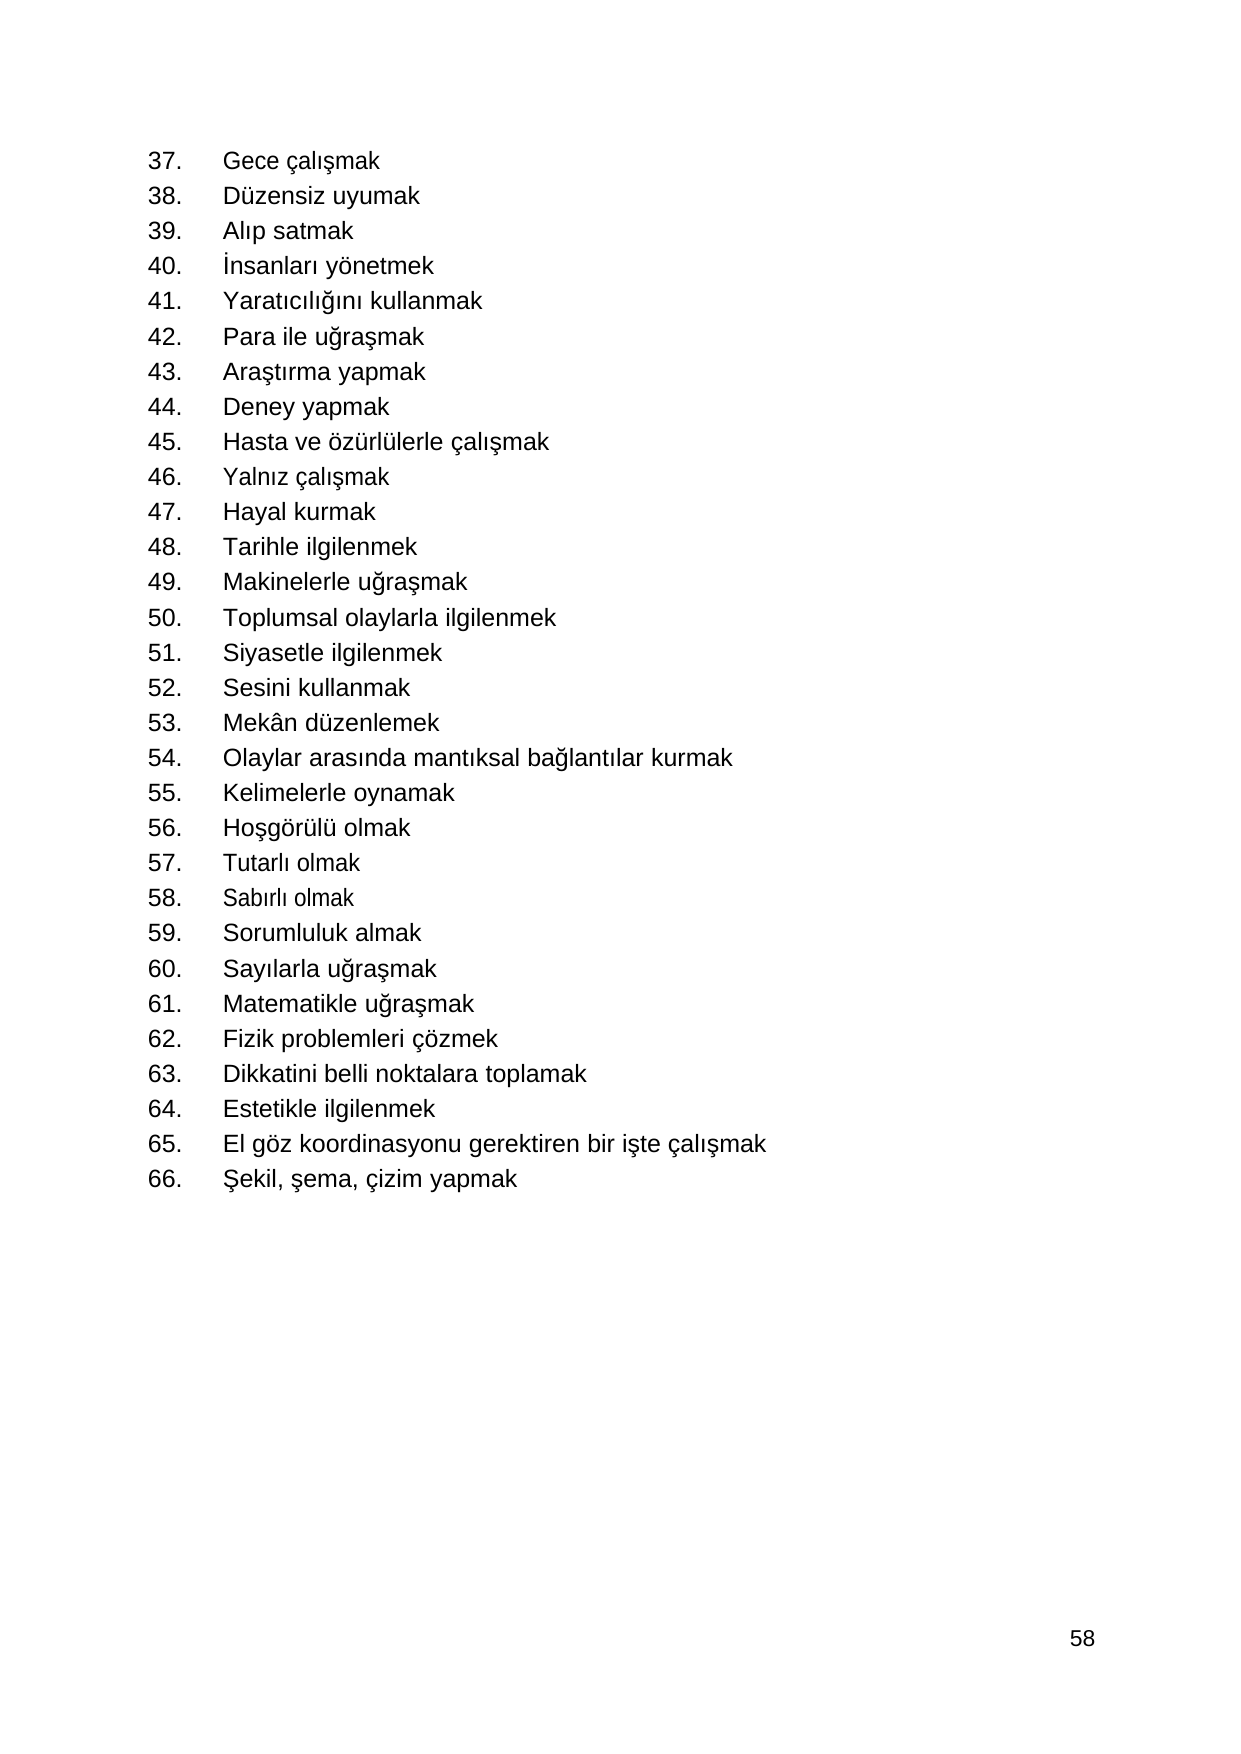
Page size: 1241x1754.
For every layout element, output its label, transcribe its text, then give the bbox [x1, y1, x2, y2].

list Yaratıcılığını kullanmak [148, 286, 1115, 315]
list Sabırlı olmak [148, 883, 1115, 912]
list Para ile uğraşmak [148, 322, 1115, 350]
list Olaylar arasında mantıksal bağlantılar kurmak [148, 743, 1115, 771]
list Şekil, şema, çizim yapmak [148, 1164, 1115, 1193]
list Fizik problemleri çözmek [148, 1023, 1115, 1052]
list Dikkatini belli noktalara toplamak [148, 1059, 1115, 1088]
list Alıp satmak [148, 216, 1115, 245]
list Toplumsal olaylarla ilgilenmek [148, 602, 1115, 631]
list Tutarlı olmak [148, 848, 1115, 877]
list Hayal kurmak [148, 497, 1115, 526]
list Mekân düzenlemek [148, 708, 1115, 736]
list Araştırma yapmak [148, 357, 1115, 385]
list İnsanları yönetmek [148, 251, 1115, 280]
list El göz koordinasyonu gerektiren bir işte çalışmak [148, 1129, 1115, 1158]
list Estetikle ilgilenmek [148, 1094, 1115, 1123]
list Düzensiz uyumak [148, 181, 1115, 210]
list Makinelerle uğraşmak [148, 567, 1115, 596]
list Yalnız çalışmak [148, 462, 1115, 491]
list Sorumluluk almak [148, 918, 1115, 947]
list Hoşgörülü olmak [148, 813, 1115, 842]
list Matematikle uğraşmak [148, 988, 1115, 1017]
list Deney yapmak [148, 392, 1115, 420]
list Sesini kullanmak [148, 673, 1115, 701]
list Siyasetle ilgilenmek [148, 637, 1115, 666]
list Kelimelerle oynamak [148, 778, 1115, 807]
list Sayılarla uğraşmak [148, 953, 1115, 982]
list Gece çalışmak [148, 146, 1115, 175]
list Tarihle ilgilenmek [148, 532, 1115, 561]
list Hasta ve özürlülerle çalışmak [148, 427, 1115, 456]
